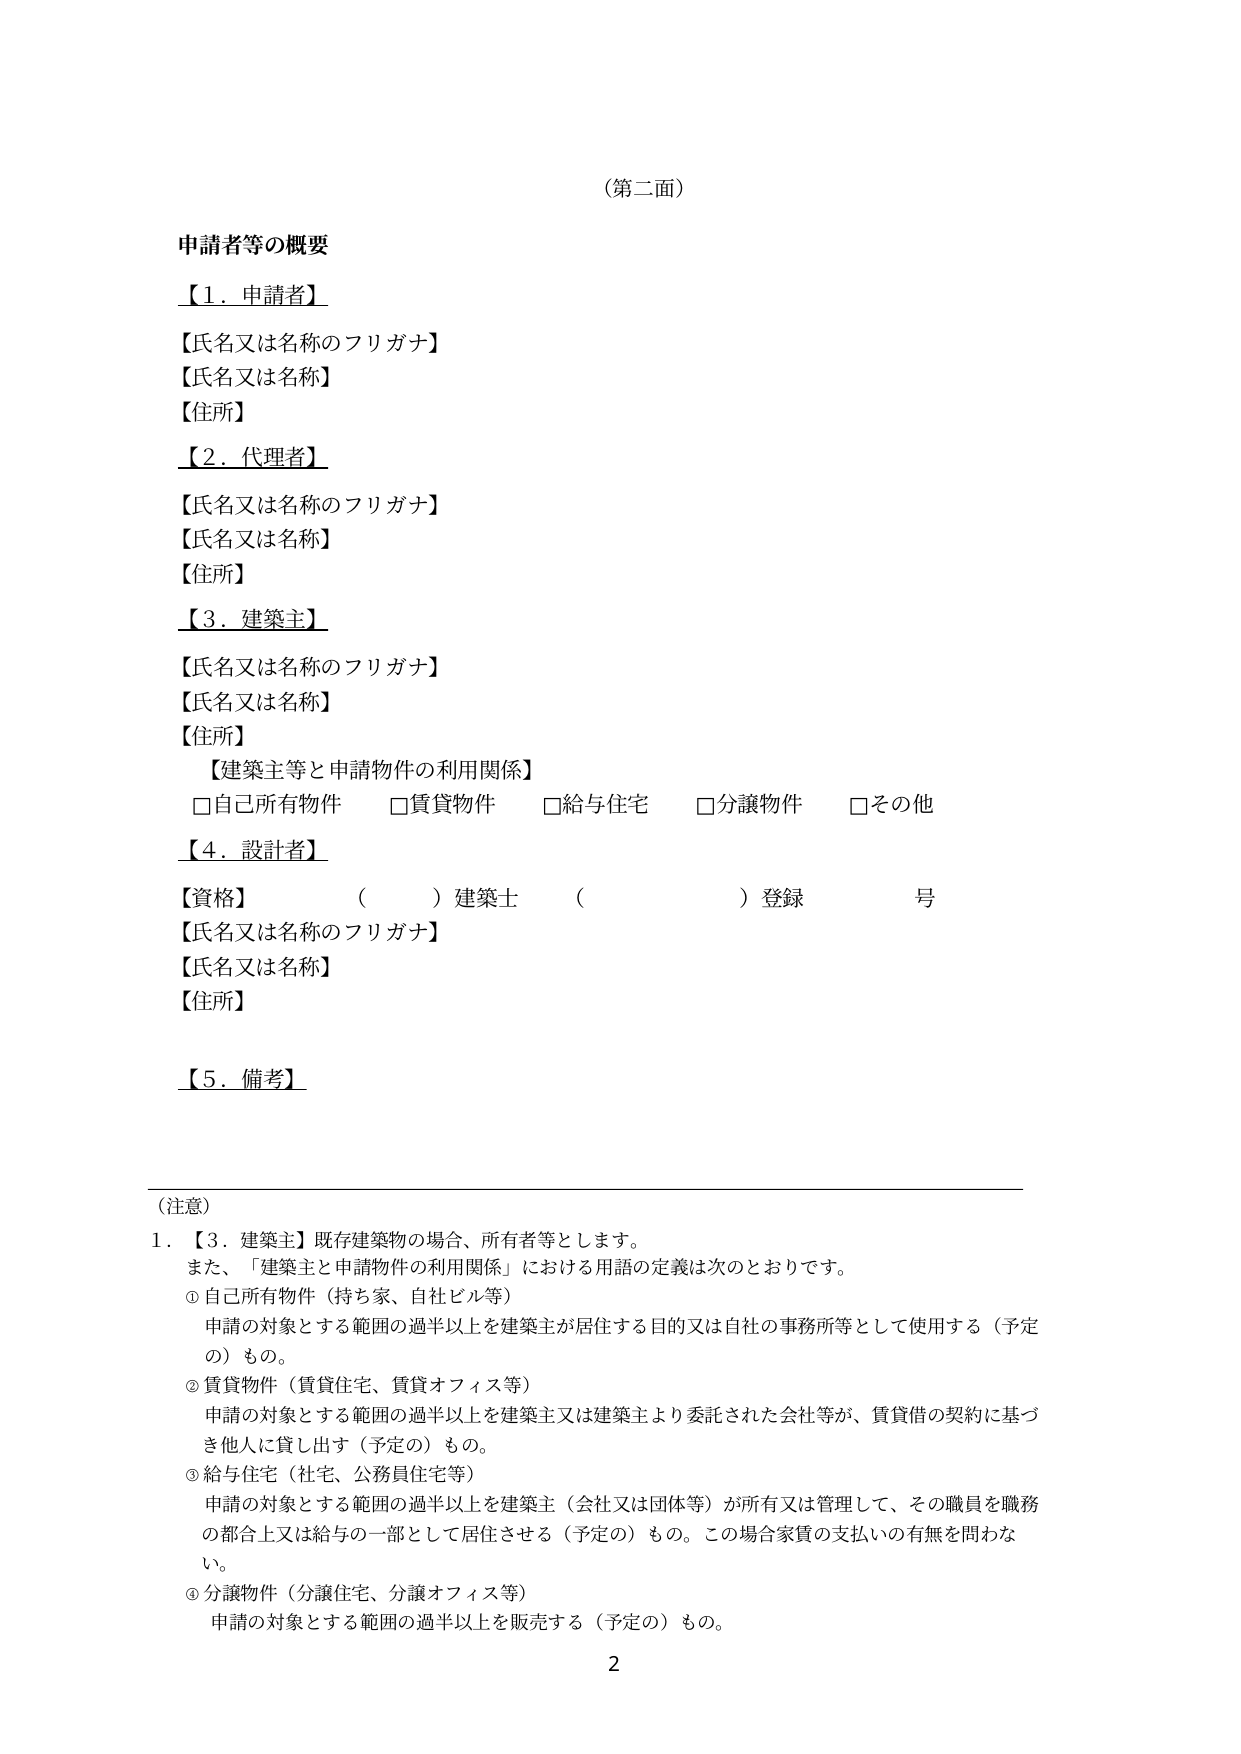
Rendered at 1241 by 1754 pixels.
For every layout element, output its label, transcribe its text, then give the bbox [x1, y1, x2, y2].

text 【４．設計者】 [177, 833, 1109, 864]
text 【氏名又は名称】 [170, 522, 1109, 554]
text 申請の対象とする範囲の過半以上を建築主又は建築主より委託された会社等が、賃貸借の契約に基づき他人に貸し出す（予定の）もの。 [201, 1401, 1048, 1457]
text 申請の対象とする範囲の過半以上を建築主（会社又は団体等）が所有又は管理して、その職員を職務の都合上又は給与の一部として居住させる（予定の）もの。この場合家賃の支払いの有無を問わな い。 [201, 1490, 1048, 1576]
text 【３．建築主】 [177, 602, 1109, 633]
text １．【３．建築主】既存建築物の場合、所有者等とします。 [148, 1226, 654, 1253]
text ①自己所有物件（持ち家、自社ビル等） [185, 1282, 1109, 1309]
text 【建築主等と申請物件の利用関係】 [199, 753, 1109, 785]
text 【氏名又は名称】 [170, 685, 1109, 716]
text ②賃貸物件（賃貸住宅、賃貸オフィス等） [185, 1371, 1109, 1398]
text 【５．備考】 [177, 1062, 1109, 1093]
text ③給与住宅（社宅、公務員住宅等） [185, 1460, 1109, 1487]
text 【氏名又は名称のフリガナ】 [170, 915, 1109, 947]
text （注意） [148, 1192, 654, 1219]
text 【氏名又は名称のフリガナ】 [170, 650, 1109, 682]
text 【住所】 [170, 984, 1109, 1015]
text 【住所】 [170, 719, 1109, 750]
text 【氏名又は名称のフリガナ】 [170, 326, 1109, 358]
text ④分譲物件（分譲住宅、分譲オフィス等） [185, 1579, 1109, 1606]
text 申請の対象とする範囲の過半以上を販売する（予定の）もの。 [210, 1608, 1109, 1635]
text 申請の対象とする範囲の過半以上を建築主が居住する目的又は自社の事務所等として使用する（予定の）もの。 [204, 1312, 1048, 1368]
subtitle 申請者等の概要 [177, 228, 1109, 259]
text □自己所有物件 □賃貸物件 □給与住宅 □分譲物件 □その他 [191, 787, 1109, 819]
text 【氏名又は名称】 [170, 360, 1109, 392]
text 【資格】 （ ）建築士 （ ）登録 号 [170, 881, 1109, 913]
text 【氏名又は名称】 [170, 950, 1109, 981]
text 【住所】 [170, 395, 1109, 426]
text また、「建築主と申請物件の利用関係」における用語の定義は次のとおりです。 [185, 1255, 1109, 1279]
text 【１．申請者】 [177, 278, 1109, 309]
text 【住所】 [170, 557, 1109, 588]
text 【氏名又は名称のフリガナ】 [170, 488, 1109, 520]
text 【２．代理者】 [177, 440, 1109, 471]
text （第二面） [179, 173, 1109, 203]
